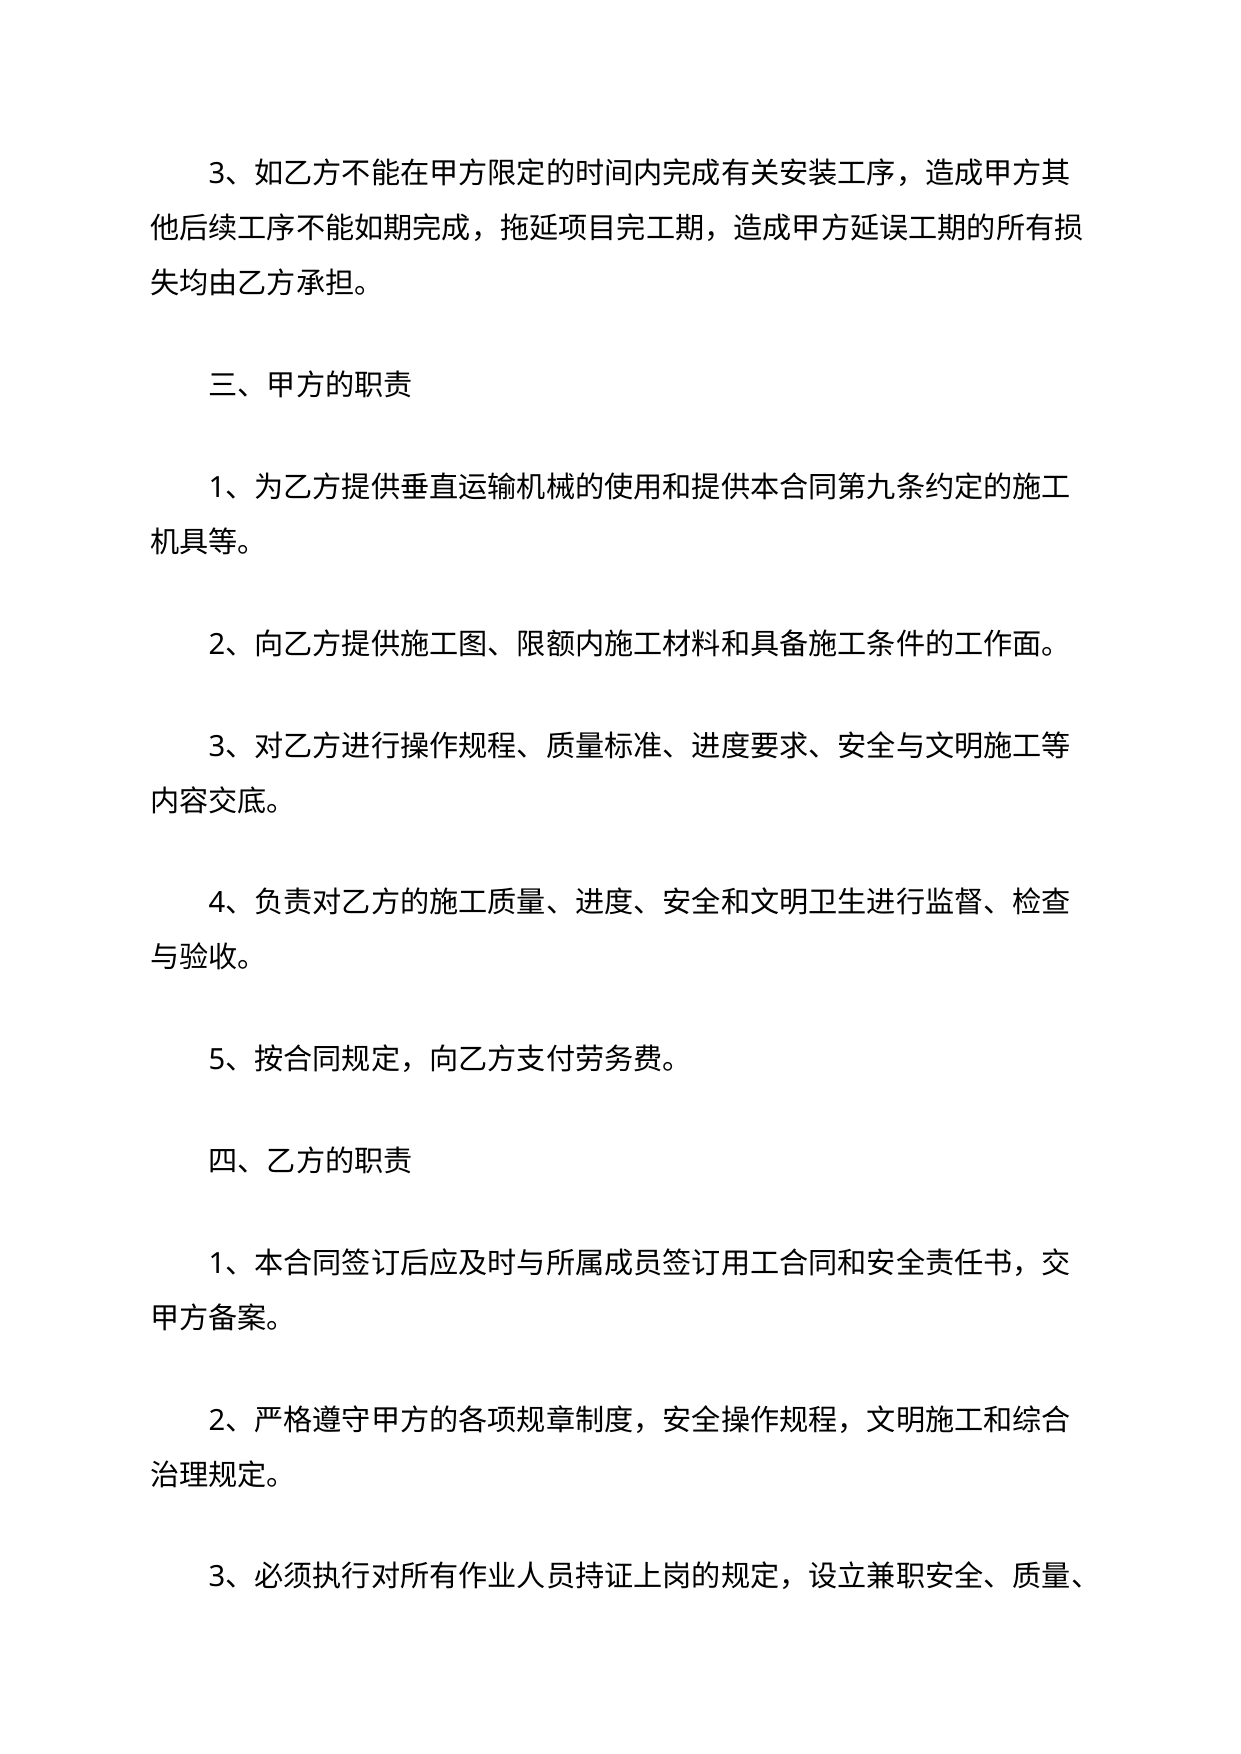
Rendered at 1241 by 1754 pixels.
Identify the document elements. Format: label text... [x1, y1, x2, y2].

text 1、本合同签订后应及时与所属成员签订用工合同和安全责任书，交甲方备案。 [150, 1239, 1090, 1337]
text 四、乙方的职责 [150, 1138, 1090, 1180]
text 3、对乙方进行操作规程、质量标准、进度要求、安全与文明施工等内容交底。 [150, 722, 1090, 819]
text 5、按合同规定，向乙方支付劳务费。 [150, 1036, 1090, 1078]
text 2、向乙方提供施工图、限额内施工材料和具备施工条件的工作面。 [150, 620, 1090, 663]
text 1、为乙方提供垂直运输机械的使用和提供本合同第九条约定的施工机具等。 [150, 463, 1090, 561]
text 三、甲方的职责 [150, 362, 1090, 404]
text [150, 1553, 1090, 1595]
text 3、如乙方不能在甲方限定的时间内完成有关安装工序，造成甲方其他后续工序不能如期完成，拖延项目完工期，造成甲方延误工期的所有损失均由乙方承担。 [150, 150, 1090, 302]
text 4、负责对乙方的施工质量、进度、安全和文明卫生进行监督、检查与验收。 [150, 879, 1090, 976]
text 2、严格遵守甲方的各项规章制度，安全操作规程，文明施工和综合治理规定。 [150, 1396, 1090, 1493]
